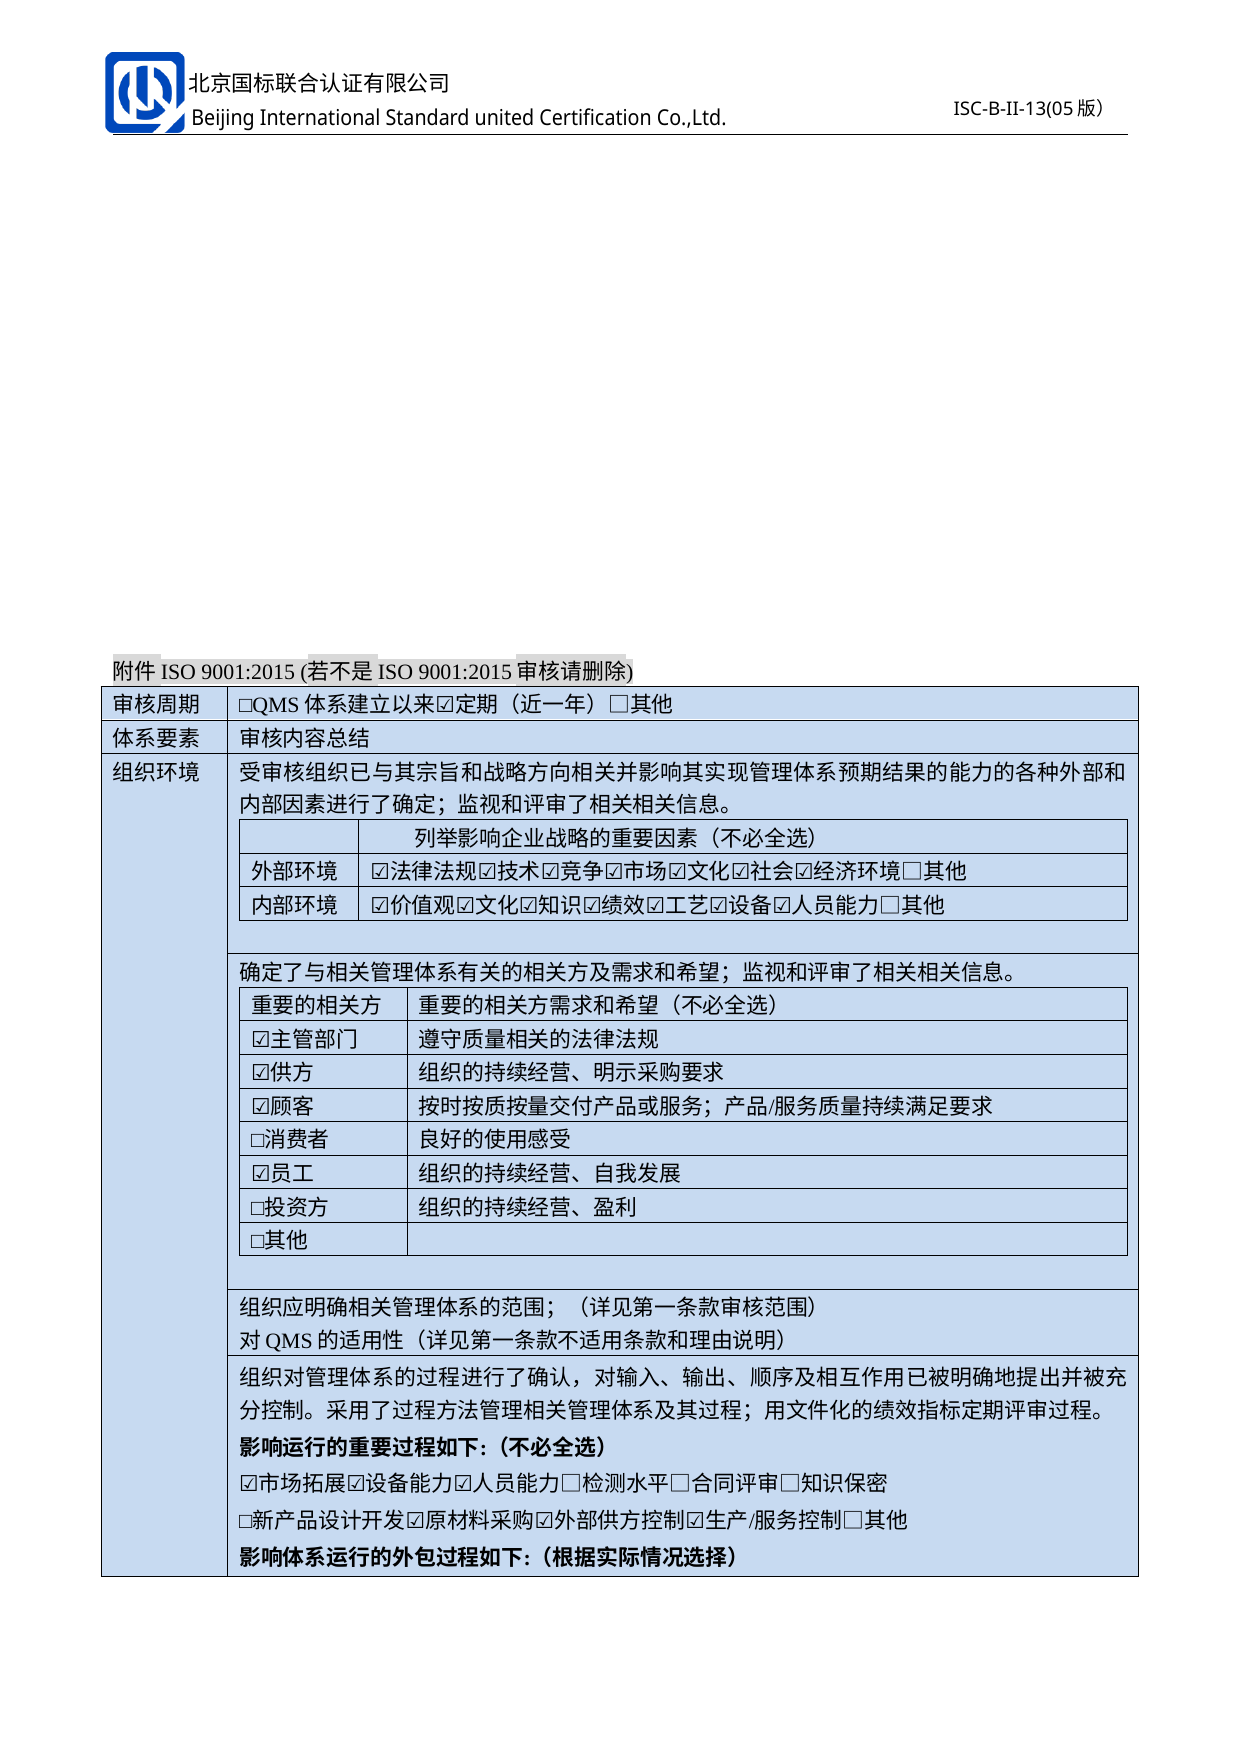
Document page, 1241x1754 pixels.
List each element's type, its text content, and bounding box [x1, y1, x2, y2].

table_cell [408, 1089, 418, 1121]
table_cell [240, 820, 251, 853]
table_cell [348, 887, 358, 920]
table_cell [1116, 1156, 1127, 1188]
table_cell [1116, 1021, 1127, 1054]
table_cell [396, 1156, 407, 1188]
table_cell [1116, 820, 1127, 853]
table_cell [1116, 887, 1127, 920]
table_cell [228, 1356, 1138, 1576]
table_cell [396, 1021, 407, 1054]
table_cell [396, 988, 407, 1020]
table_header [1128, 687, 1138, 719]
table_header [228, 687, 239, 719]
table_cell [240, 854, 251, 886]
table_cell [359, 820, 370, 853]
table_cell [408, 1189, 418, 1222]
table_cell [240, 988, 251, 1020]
table_cell 组织环境 [102, 754, 227, 1576]
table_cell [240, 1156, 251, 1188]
text 附件ISO 9001:2015 (若不是ISO 9001:2015审核请删除) [112, 653, 1128, 686]
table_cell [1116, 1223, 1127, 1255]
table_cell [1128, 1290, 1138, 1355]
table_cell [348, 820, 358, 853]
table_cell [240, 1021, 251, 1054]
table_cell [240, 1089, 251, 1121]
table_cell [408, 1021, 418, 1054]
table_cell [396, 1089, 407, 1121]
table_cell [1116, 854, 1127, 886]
table_cell 确定了与相关管理体系有关的相关方及需求和希望；监视和评审了相关相关信息。 [408, 1122, 1127, 1155]
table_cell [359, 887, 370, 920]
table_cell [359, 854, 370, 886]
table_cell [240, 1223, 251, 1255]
table_cell 确定了与相关管理体系有关的相关方及需求和希望；监视和评审了相关相关信息。 [408, 1055, 1127, 1088]
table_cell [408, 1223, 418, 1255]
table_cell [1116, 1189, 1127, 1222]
picture [105, 52, 185, 133]
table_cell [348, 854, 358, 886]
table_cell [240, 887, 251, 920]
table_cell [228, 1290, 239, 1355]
table_cell 确定了与相关管理体系有关的相关方及需求和希望；监视和评审了相关相关信息。 [240, 1055, 407, 1088]
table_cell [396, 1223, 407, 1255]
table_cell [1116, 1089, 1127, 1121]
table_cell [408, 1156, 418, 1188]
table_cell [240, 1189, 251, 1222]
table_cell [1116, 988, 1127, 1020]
table_cell 确定了与相关管理体系有关的相关方及需求和希望；监视和评审了相关相关信息。 [240, 1122, 407, 1155]
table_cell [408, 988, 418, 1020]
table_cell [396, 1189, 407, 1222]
